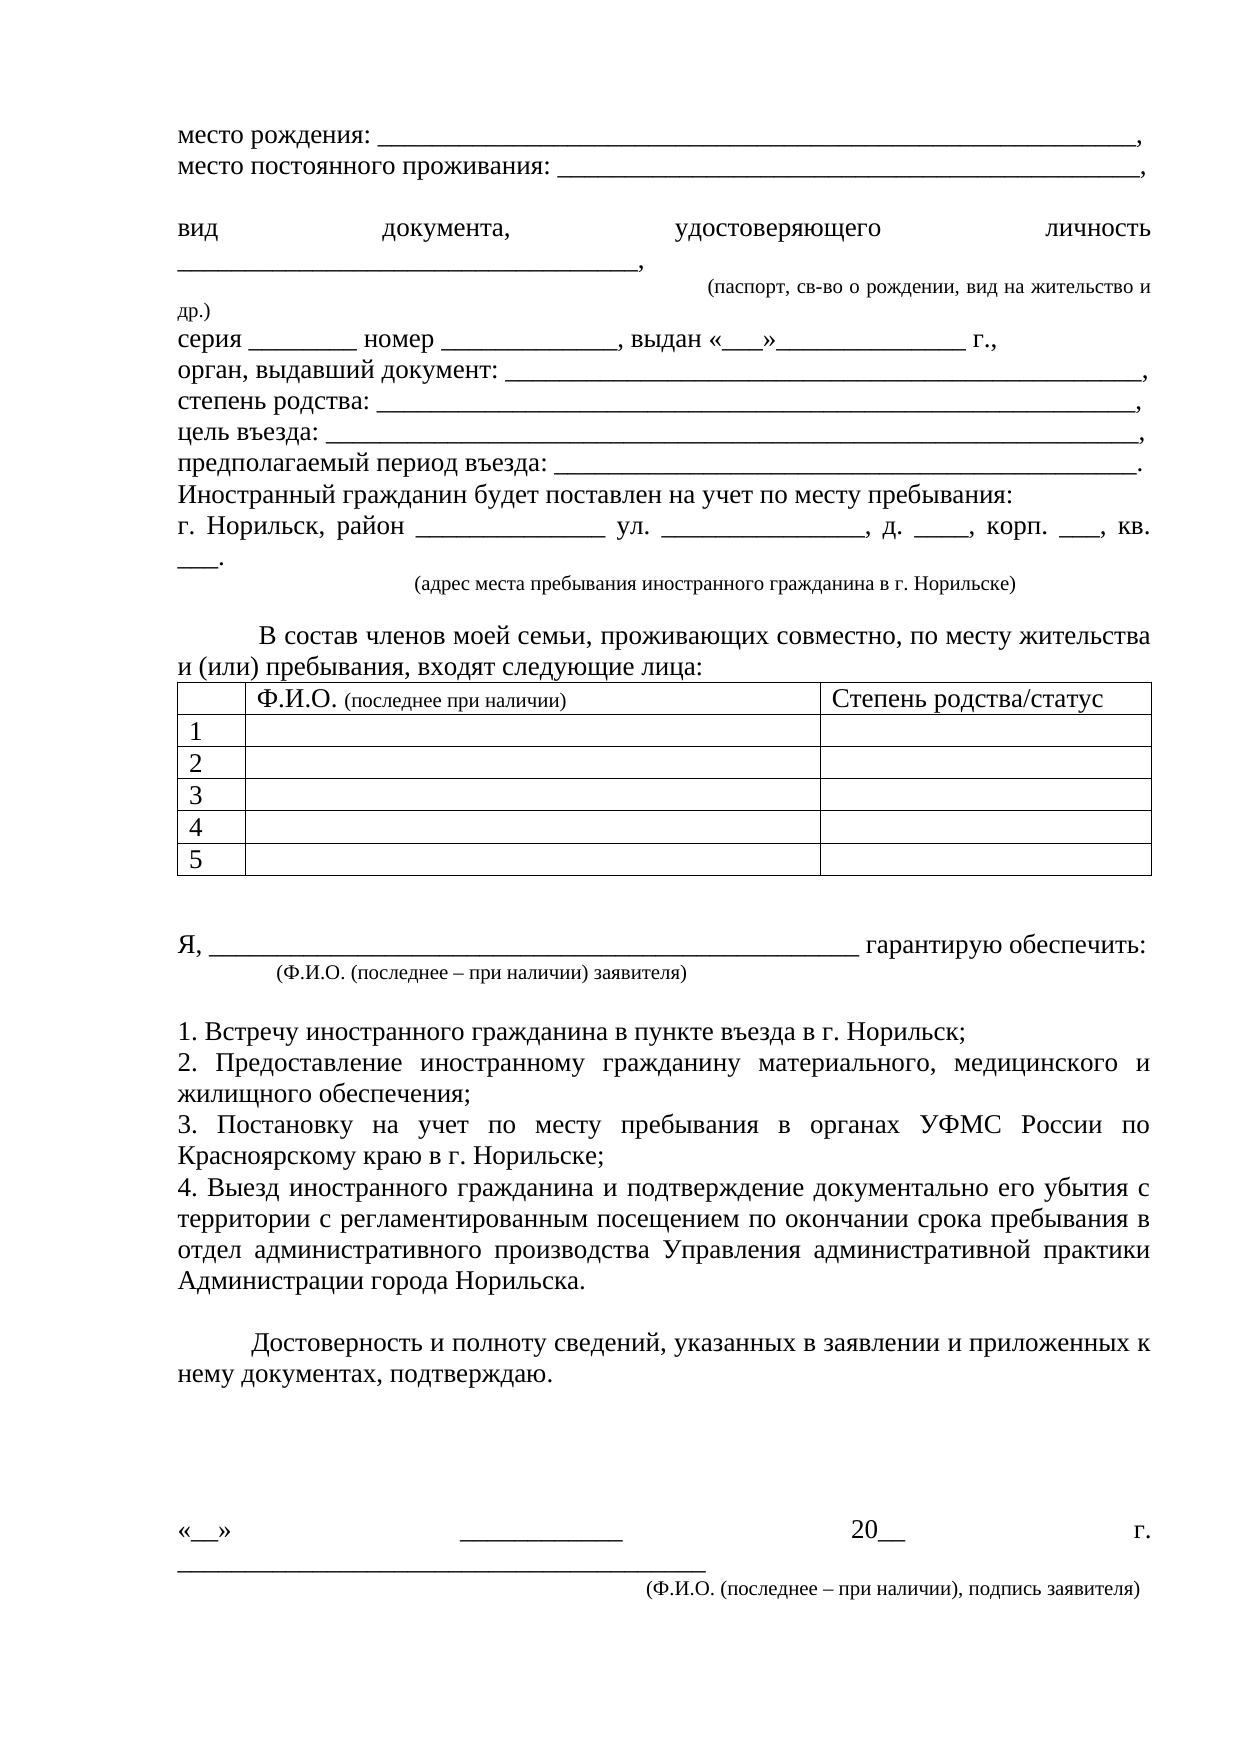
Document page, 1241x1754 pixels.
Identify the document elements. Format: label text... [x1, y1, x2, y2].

table_cell [246, 747, 820, 778]
text 3. Постановку на учет по месту пребывания в органах УФМС России по Красноярскому краю в г. Норильске; [177, 1108, 1152, 1171]
table_cell [821, 747, 1151, 778]
text серия ________ номер _____________, выдан «___»______________ г., [177, 322, 1152, 353]
text вид документа, удостоверяющего личность __________________________________, [177, 212, 1152, 274]
text предполагаемый период въезда: ___________________________________________. [177, 447, 1152, 478]
table_cell 4 [178, 811, 245, 842]
text (Ф.И.О. (последнее – при наличии) заявителя) [177, 960, 1152, 984]
table_cell 2 [178, 747, 245, 778]
text Достоверность и полноту сведений, указанных в заявлении и приложенных к нему документах, подтверждаю. [177, 1326, 1152, 1389]
table_cell 5 [178, 844, 245, 875]
text орган, выдавший документ: _______________________________________________, [177, 353, 1152, 384]
table_cell 1 [178, 715, 245, 746]
text цель въезда: ____________________________________________________________, [177, 415, 1152, 447]
text 4. Выезд иностранного гражданина и подтверждение документально его убытия с территории с регламентированным посещением по окончании срока пребывания в отдел административного производства Управления административной практики Администрации города Норильска. [177, 1171, 1152, 1295]
table_cell [246, 811, 820, 842]
table_cell [821, 844, 1151, 875]
table_header Степень родства/статус [821, 683, 1151, 714]
text 1. Встречу иностранного гражданина в пункте въезда в г. Норильск; [177, 1015, 1152, 1046]
table_cell 3 [178, 779, 245, 810]
text «__» ____________ 20__ г. _______________________________________ [177, 1513, 1152, 1576]
text 2. Предоставление иностранному гражданину материального, медицинского и жилищного обеспечения; [177, 1046, 1152, 1108]
text место рождения: ________________________________________________________, [177, 118, 1152, 149]
text г. Норильск, район ______________ ул. _______________, д. ____, корп. ___, кв. ___. [177, 509, 1152, 571]
table_cell [246, 779, 820, 810]
text В состав членов моей семьи, проживающих совместно, по месту жительства и (или) пребывания, входят следующие лица: [177, 619, 1152, 682]
table_header Ф.И.О. (последнее при наличии) [246, 683, 820, 714]
text (адрес места пребывания иностранного гражданина в г. Норильске) [177, 571, 1152, 595]
text (Ф.И.О. (последнее – при наличии), подпись заявителя) [177, 1576, 1152, 1599]
table_header [178, 683, 245, 714]
table_cell [246, 715, 820, 746]
text Иностранный гражданин будет поставлен на учет по месту пребывания: [177, 478, 1152, 509]
table_cell [821, 811, 1151, 842]
text место постоянного проживания: ___________________________________________, [177, 149, 1152, 180]
text (паспорт, св-во о рождении, вид на жительство и др.) [177, 274, 1152, 322]
table_cell [246, 844, 820, 875]
table_cell [821, 715, 1151, 746]
table_cell [821, 779, 1151, 810]
text степень родства: ________________________________________________________, [177, 384, 1152, 415]
text Я, ________________________________________________ гарантирую обеспечить: [177, 928, 1152, 960]
